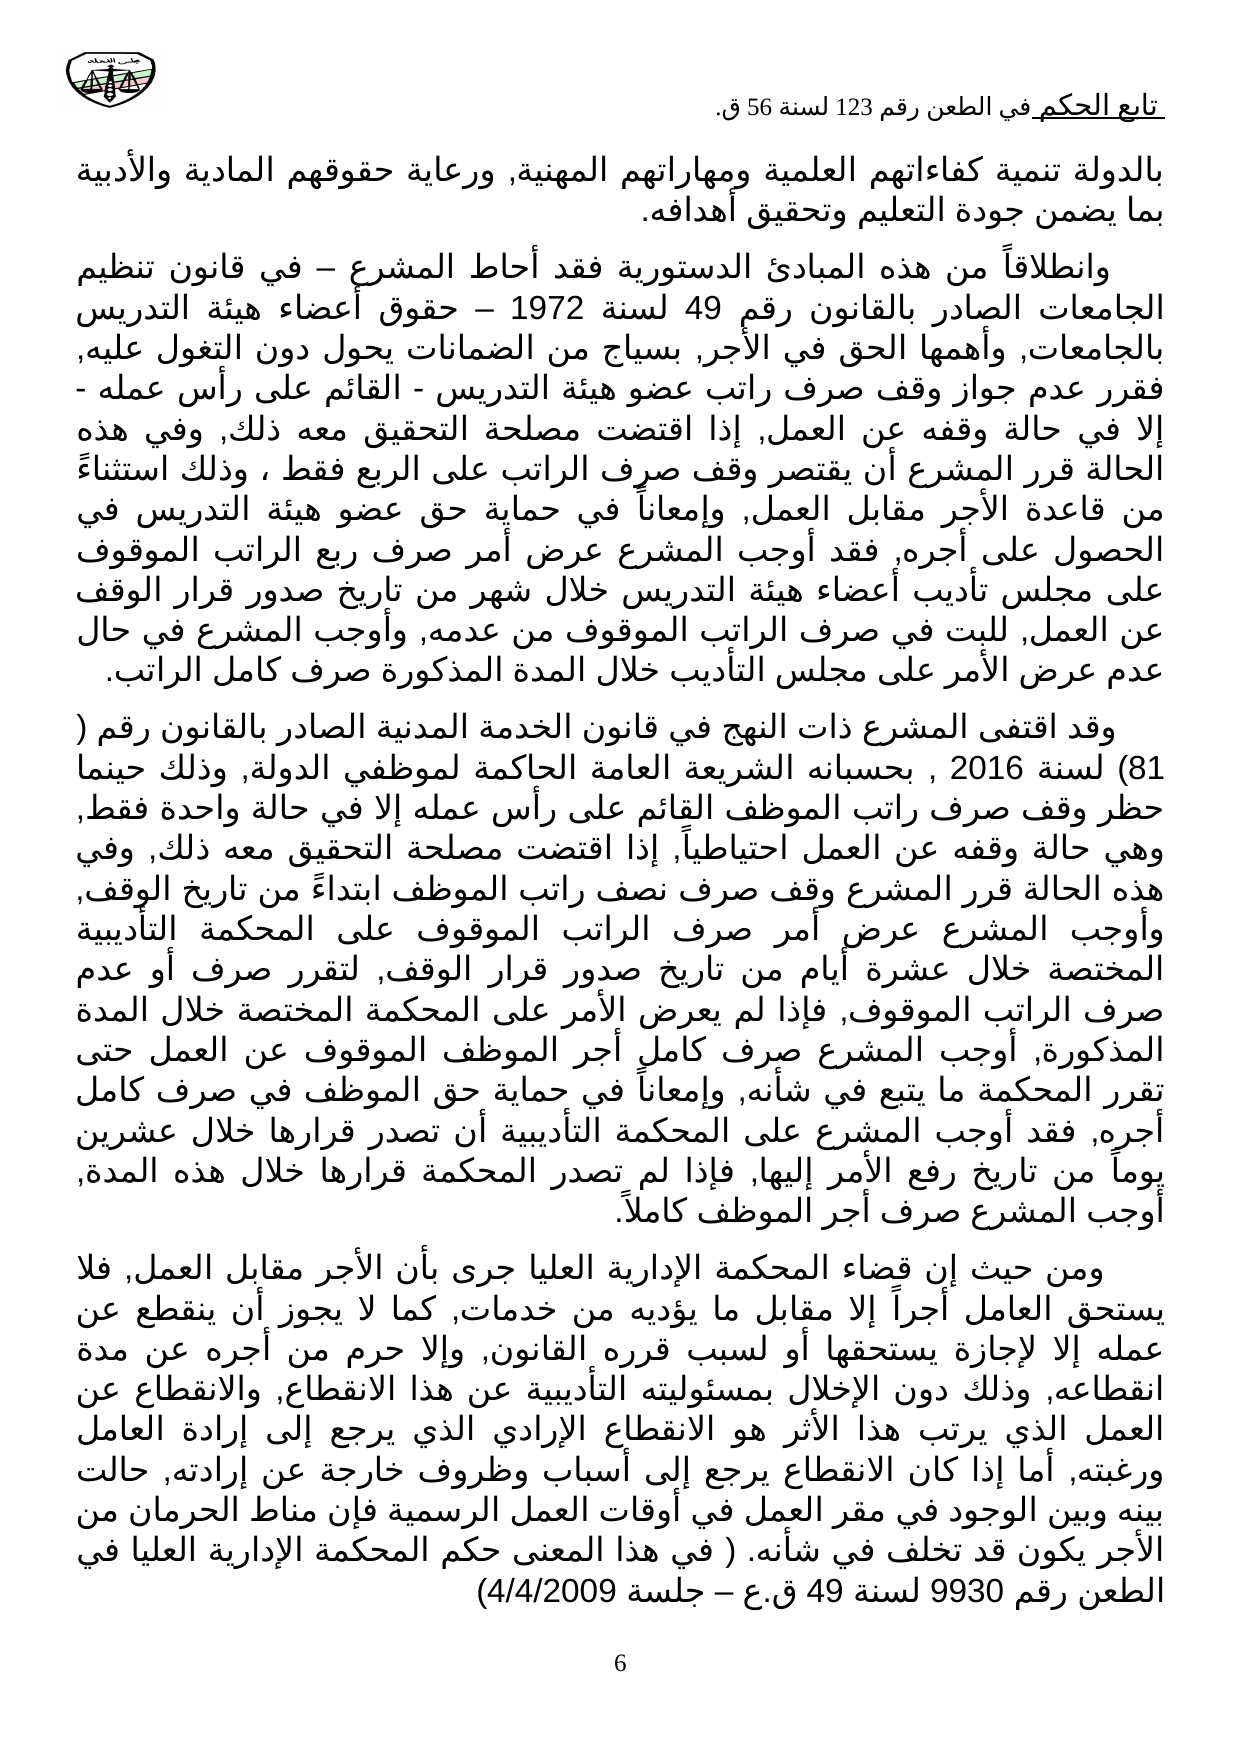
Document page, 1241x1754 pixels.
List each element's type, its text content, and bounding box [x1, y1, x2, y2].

picture [59, 51, 164, 109]
text ومن حيث إن قضاء المحكمة الإدارية العليا جرى بأن الأجر مقابل العمل, فلا يستحق العامل أجراً إلا مقابل ما يؤديه من خدمات, كما لا يجوز أن ينقطع عن عمله إلا لإجازة يستحقها أو لسبب قرره القانون, وإلا حرم من أجره عن مدة انقطاعه, وذلك دون الإخلال بمسئوليته التأديبية عن هذا الانقطاع, والانقطاع عن العمل الذي يرتب هذا الأثر هو الانقطاع الإرادي الذي يرجع إلى إرادة العامل ورغبته, أما إذا كان الانقطاع يرجع إلى أسباب وظروف خارجة عن إرادته, حالت بينه وبين الوجود في مقر العمل في أوقات العمل الرسمية فإن مناط الحرمان من الأجر يكون قد تخلف في شأنه. ( في هذا المعنى حكم المحكمة الإدارية العليا في الطعن رقم 9930 لسنة 49 ق.ع – جلسة 4/4/2009) [75, 1248, 1165, 1609]
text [75, 150, 1165, 229]
text وانطلاقاً من هذه المبادئ الدستورية فقد أحاط المشرع – في قانون تنظيم الجامعات الصادر بالقانون رقم 49 لسنة 1972 – حقوق أعضاء هيئة التدريس بالجامعات, وأهمها الحق في الأجر, بسياج من الضمانات يحول دون التغول عليه, فقرر عدم جواز وقف صرف راتب عضو هيئة التدريس - القائم على رأس عمله - إلا في حالة وقفه عن العمل, إذا اقتضت مصلحة التحقيق معه ذلك, وفي هذه الحالة قرر المشرع أن يقتصر وقف صرف الراتب على الربع فقط ، وذلك استثناءً من قاعدة الأجر مقابل العمل, وإمعاناً في حماية حق عضو هيئة التدريس في الحصول على أجره, فقد أوجب المشرع عرض أمر صرف ربع الراتب الموقوف على مجلس تأديب أعضاء هيئة التدريس خلال شهر من تاريخ صدور قرار الوقف عن العمل, للبت في صرف الراتب الموقوف من عدمه, وأوجب المشرع في حال عدم عرض الأمر على مجلس التأديب خلال المدة المذكورة صرف كامل الراتب. [75, 247, 1165, 689]
text وقد اقتفى المشرع ذات النهج في قانون الخدمة المدنية الصادر بالقانون رقم (81) لسنة 2016 , بحسبانه الشريعة العامة الحاكمة لموظفي الدولة, وذلك حينما حظر وقف صرف راتب الموظف القائم على رأس عمله إلا في حالة واحدة فقط, وهي حالة وقفه عن العمل احتياطياً, إذا اقتضت مصلحة التحقيق معه ذلك, وفي هذه الحالة قرر المشرع وقف صرف نصف راتب الموظف ابتداءً من تاريخ الوقف, وأوجب المشرع عرض أمر صرف الراتب الموقوف على المحكمة التأديبية المختصة خلال عشرة أيام من تاريخ صدور قرار الوقف, لتقرر صرف أو عدم صرف الراتب الموقوف, فإذا لم يعرض الأمر على المحكمة المختصة خلال المدة المذكورة, أوجب المشرع صرف كامل أجر الموظف الموقوف عن العمل حتى تقرر المحكمة ما يتبع في شأنه, وإمعاناً في حماية حق الموظف في صرف كامل أجره, فقد أوجب المشرع على المحكمة التأديبية أن تصدر قرارها خلال عشرين يوماً من تاريخ رفع الأمر إليها, فإذا لم تصدر المحكمة قرارها خلال هذه المدة, أوجب المشرع صرف أجر الموظف كاملاً. [75, 707, 1165, 1230]
